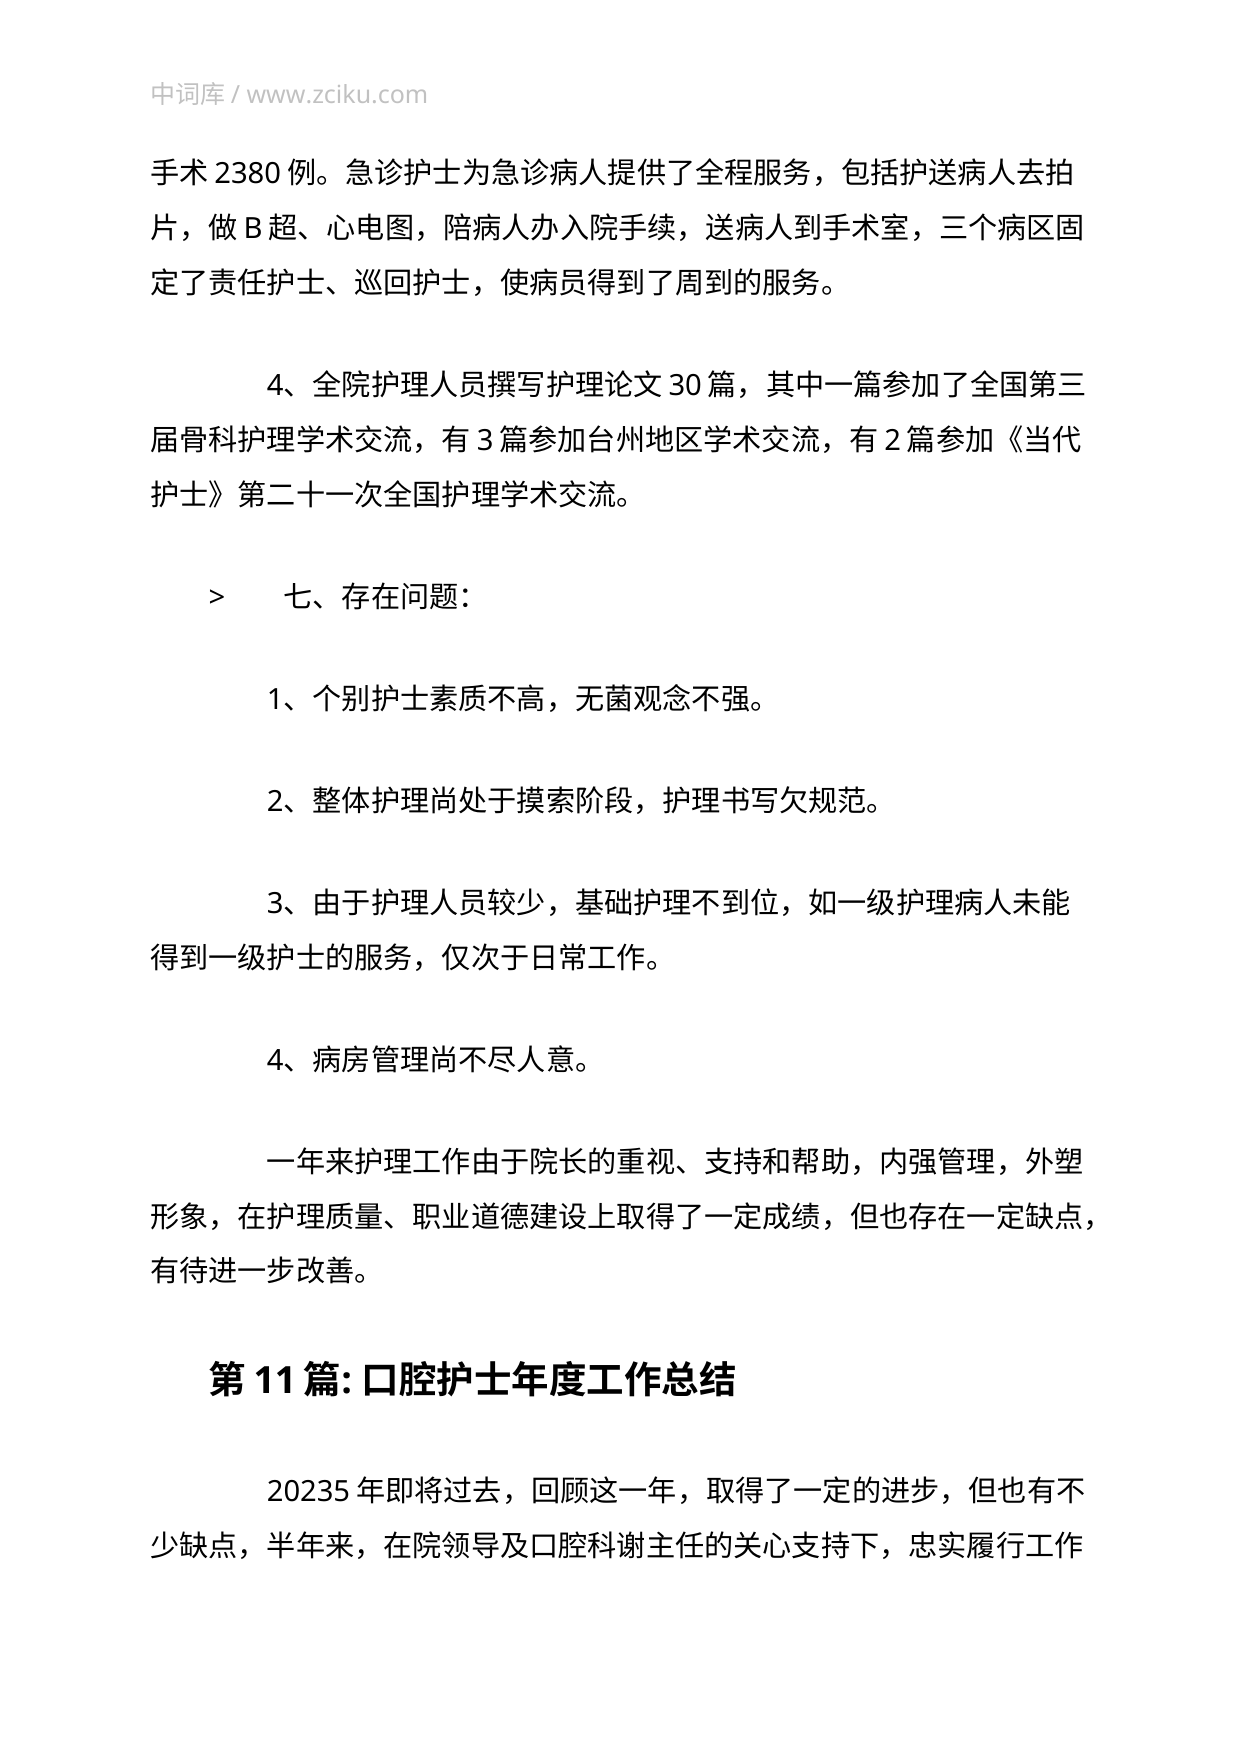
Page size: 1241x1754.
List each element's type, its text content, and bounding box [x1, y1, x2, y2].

text 4、全院护理人员撰写护理论文30篇，其中一篇参加了全国第三届骨科护理学术交流，有3篇参加台州地区学术交流，有2篇参加《当代护士》第二十一次全国护理学术交流。 [150, 362, 1090, 514]
text 一年来护理工作由于院长的重视、支持和帮助，内强管理，外塑形象，在护理质量、职业道德建设上取得了一定成绩，但也存在一定缺点，有待进一步改善。 [150, 1138, 1090, 1290]
text 第11篇: 口腔护士年度工作总结 [150, 1350, 1090, 1404]
text 2、整体护理尚处于摸索阶段，护理书写欠规范。 [150, 777, 1090, 820]
text 4、病房管理尚不尽人意。 [150, 1036, 1090, 1079]
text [150, 150, 1090, 302]
text > 七、存在问题： [150, 573, 1090, 616]
text 1、个别护士素质不高，无菌观念不强。 [150, 676, 1090, 718]
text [150, 1467, 1090, 1565]
text 3、由于护理人员较少，基础护理不到位，如一级护理病人未能得到一级护士的服务，仅次于日常工作。 [150, 879, 1090, 977]
